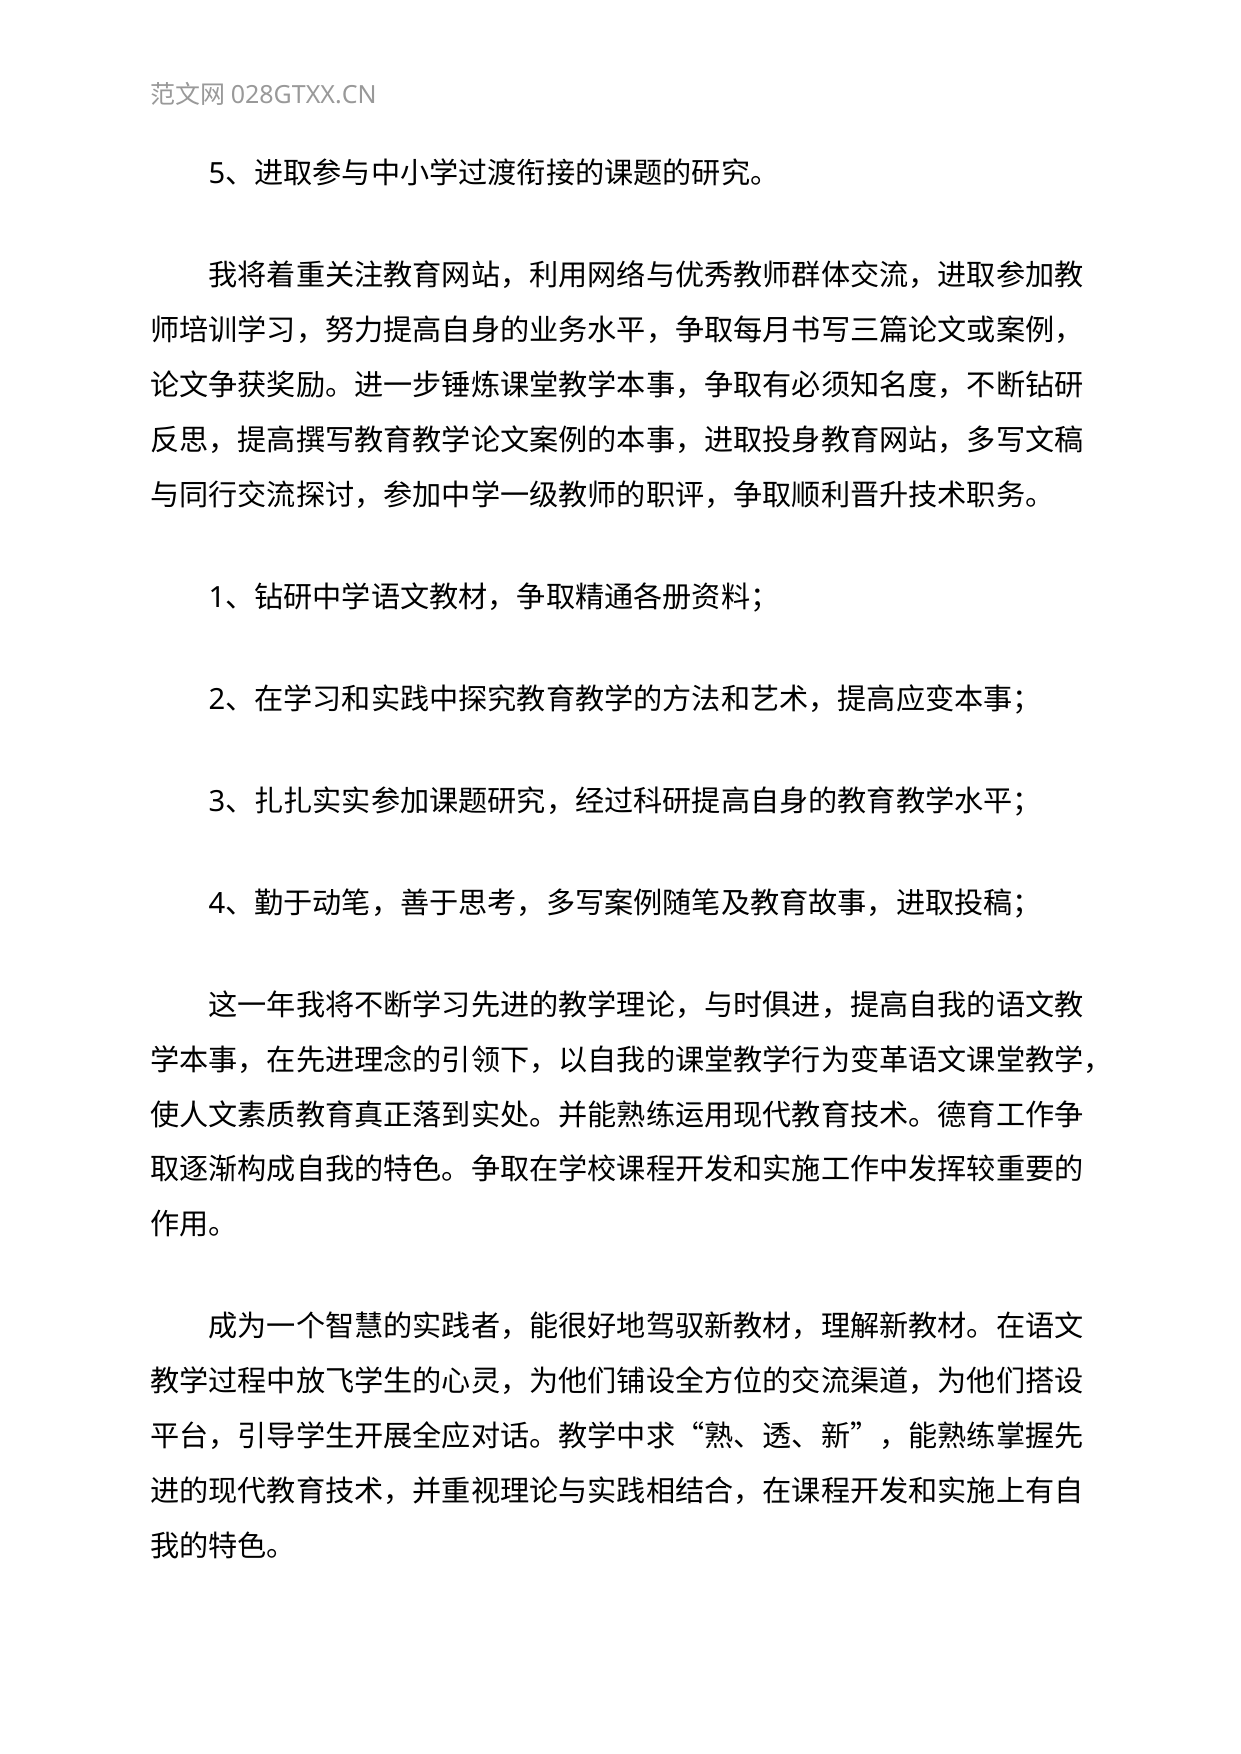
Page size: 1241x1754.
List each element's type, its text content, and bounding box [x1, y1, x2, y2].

text 3、扎扎实实参加课题研究，经过科研提高自身的教育教学水平； [150, 777, 1090, 820]
text 5、进取参与中小学过渡衔接的课题的研究。 [150, 150, 1090, 192]
text 这一年我将不断学习先进的教学理论，与时俱进，提高自我的语文教学本事，在先进理念的引领下，以自我的课堂教学行为变革语文课堂教学，使人文素质教育真正落到实处。并能熟练运用现代教育技术。德育工作争取逐渐构成自我的特色。争取在学校课程开发和实施工作中发挥较重要的作用。 [150, 981, 1090, 1243]
text 成为一个智慧的实践者，能很好地驾驭新教材，理解新教材。在语文教学过程中放飞学生的心灵，为他们铺设全方位的交流渠道，为他们搭设平台，引导学生开展全应对话。教学中求“熟、透、新”，能熟练掌握先进的现代教育技术，并重视理论与实践相结合，在课程开发和实施上有自我的特色。 [150, 1303, 1090, 1564]
text 1、钻研中学语文教材，争取精通各册资料； [150, 573, 1090, 616]
text 4、勤于动笔，善于思考，多写案例随笔及教育故事，进取投稿； [150, 879, 1090, 922]
text 我将着重关注教育网站，利用网络与优秀教师群体交流，进取参加教师培训学习，努力提高自身的业务水平，争取每月书写三篇论文或案例，论文争获奖励。进一步锤炼课堂教学本事，争取有必须知名度，不断钻研反思，提高撰写教育教学论文案例的本事，进取投身教育网站，多写文稿与同行交流探讨，参加中学一级教师的职评，争取顺利晋升技术职务。 [150, 252, 1090, 514]
text 2、在学习和实践中探究教育教学的方法和艺术，提高应变本事； [150, 675, 1090, 718]
